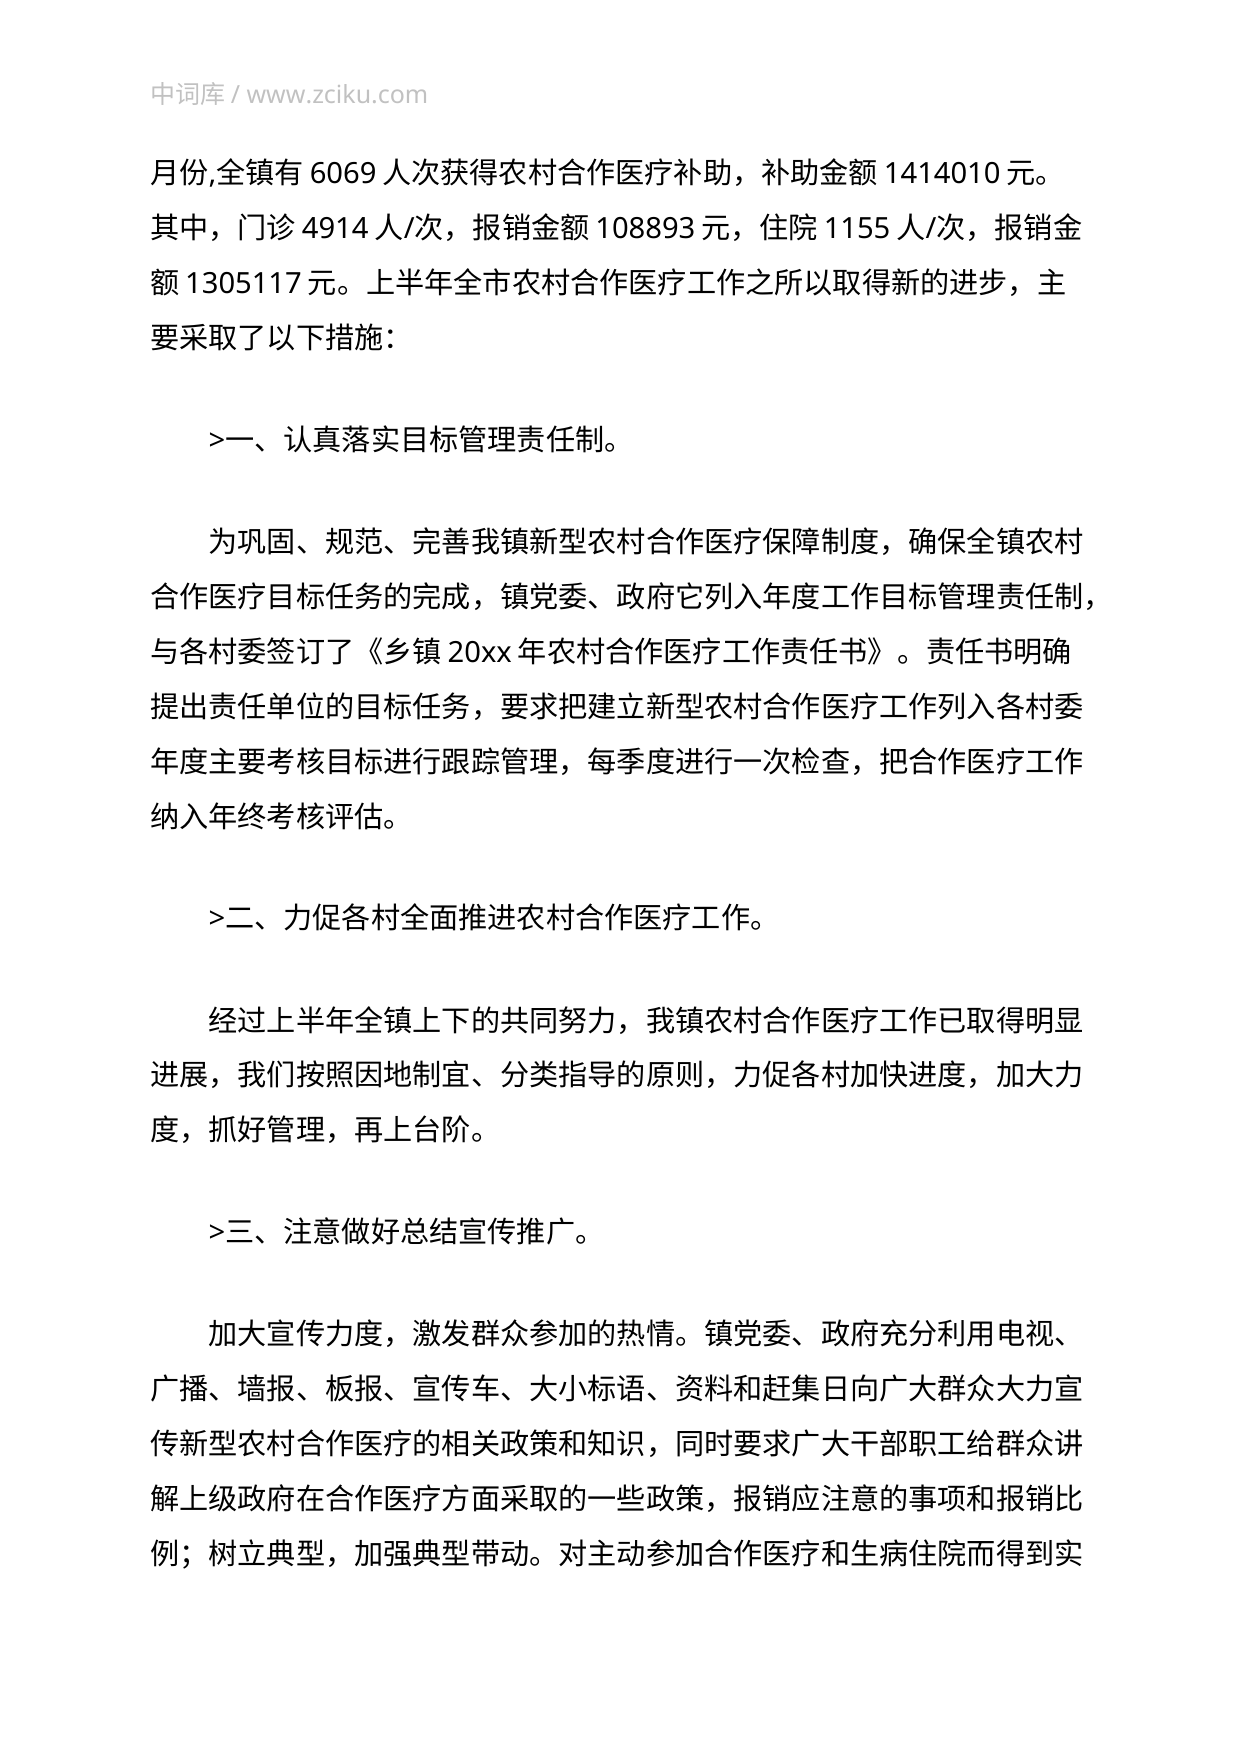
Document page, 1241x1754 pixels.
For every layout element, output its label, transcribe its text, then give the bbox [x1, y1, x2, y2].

text >一、认真落实目标管理责任制。 [150, 417, 1090, 459]
text >二、力促各村全面推进农村合作医疗工作。 [150, 895, 1090, 937]
text >三、注意做好总结宣传推广。 [150, 1209, 1090, 1251]
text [150, 1311, 1090, 1572]
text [150, 150, 1090, 357]
text 经过上半年全镇上下的共同努力，我镇农村合作医疗工作已取得明显进展，我们按照因地制宜、分类指导的原则，力促各村加快进度，加大力度，抓好管理，再上台阶。 [150, 997, 1090, 1149]
text 为巩固、规范、完善我镇新型农村合作医疗保障制度，确保全镇农村合作医疗目标任务的完成，镇党委、政府它列入年度工作目标管理责任制，与各村委签订了《乡镇20xx年农村合作医疗工作责任书》。责任书明确提出责任单位的目标任务，要求把建立新型农村合作医疗工作列入各村委年度主要考核目标进行跟踪管理，每季度进行一次检查，把合作医疗工作纳入年终考核评估。 [150, 519, 1090, 836]
